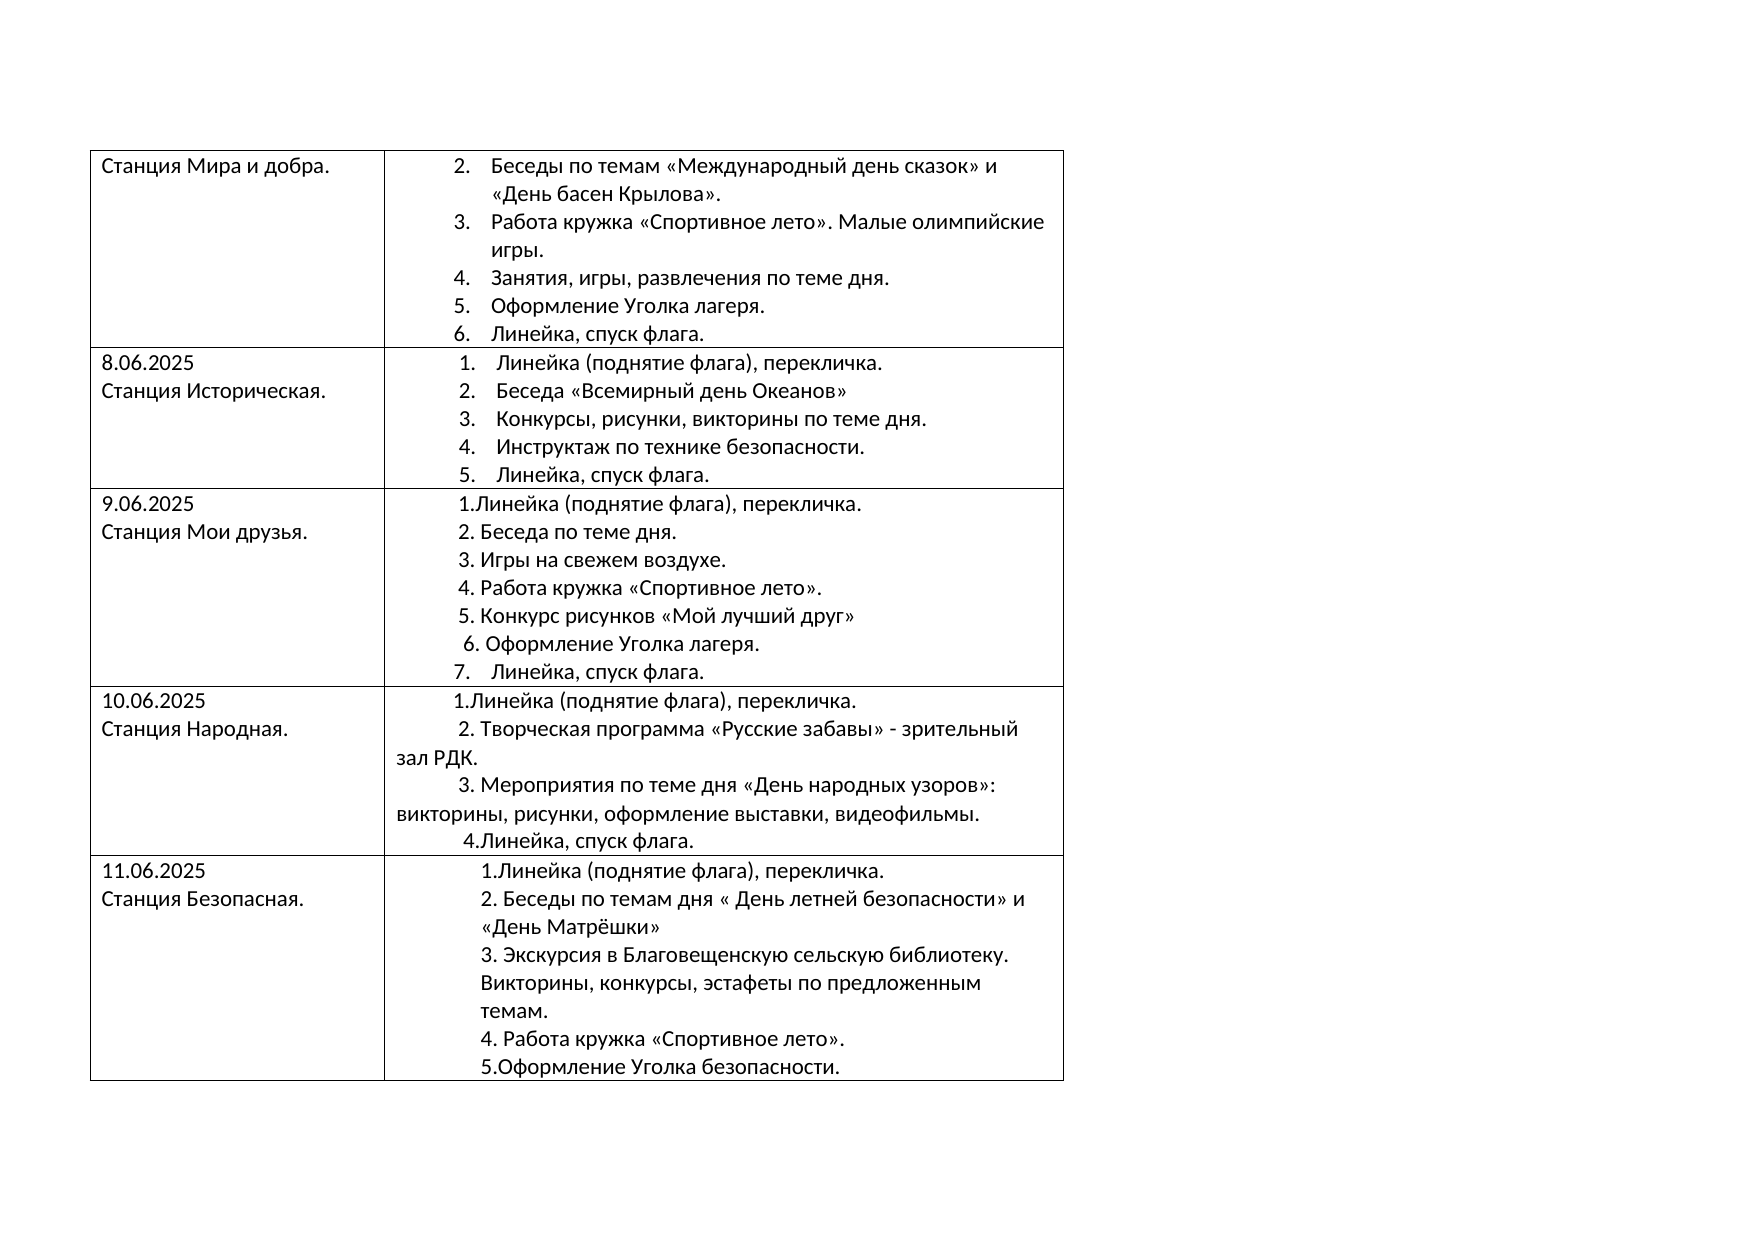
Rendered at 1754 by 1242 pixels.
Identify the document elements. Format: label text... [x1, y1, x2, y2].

table_cell Линейка (поднятие флага), перекличка. Беседа «Всемирный день Океанов» Конкурсы, рисунки, викторины по теме дня. Инструктаж по технике безопасности. Линейка, спуск флага. [385, 348, 1063, 488]
table_cell 9.06.2025 Станция Мои друзья. [91, 489, 384, 686]
table_cell 8.06.2025 Станция Историческая. [91, 348, 384, 488]
table_cell 1.Линейка (поднятие флага), перекличка. 2. Творческая программа «Русские забавы» - зрительный зал РДК. 3. Мероприятия по теме дня «День народных узоров»: викторины, рисунки, оформление выставки, видеофильмы. 4.Линейка, спуск флага. [385, 687, 1063, 855]
table_cell 10.06.2025 Станция Народная. [91, 687, 384, 855]
table_cell 1.Линейка (поднятие флага), перекличка. 2. Беседа по теме дня. 3. Игры на свежем воздухе. 4. Работа кружка «Спортивное лето». 5. Конкурс рисунков «Мой лучший друг» 6. Оформление Уголка лагеря. Линейка, спуск флага. [385, 489, 1063, 686]
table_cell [91, 151, 384, 347]
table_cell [385, 856, 1063, 1080]
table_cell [91, 856, 384, 1080]
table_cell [385, 151, 1063, 347]
